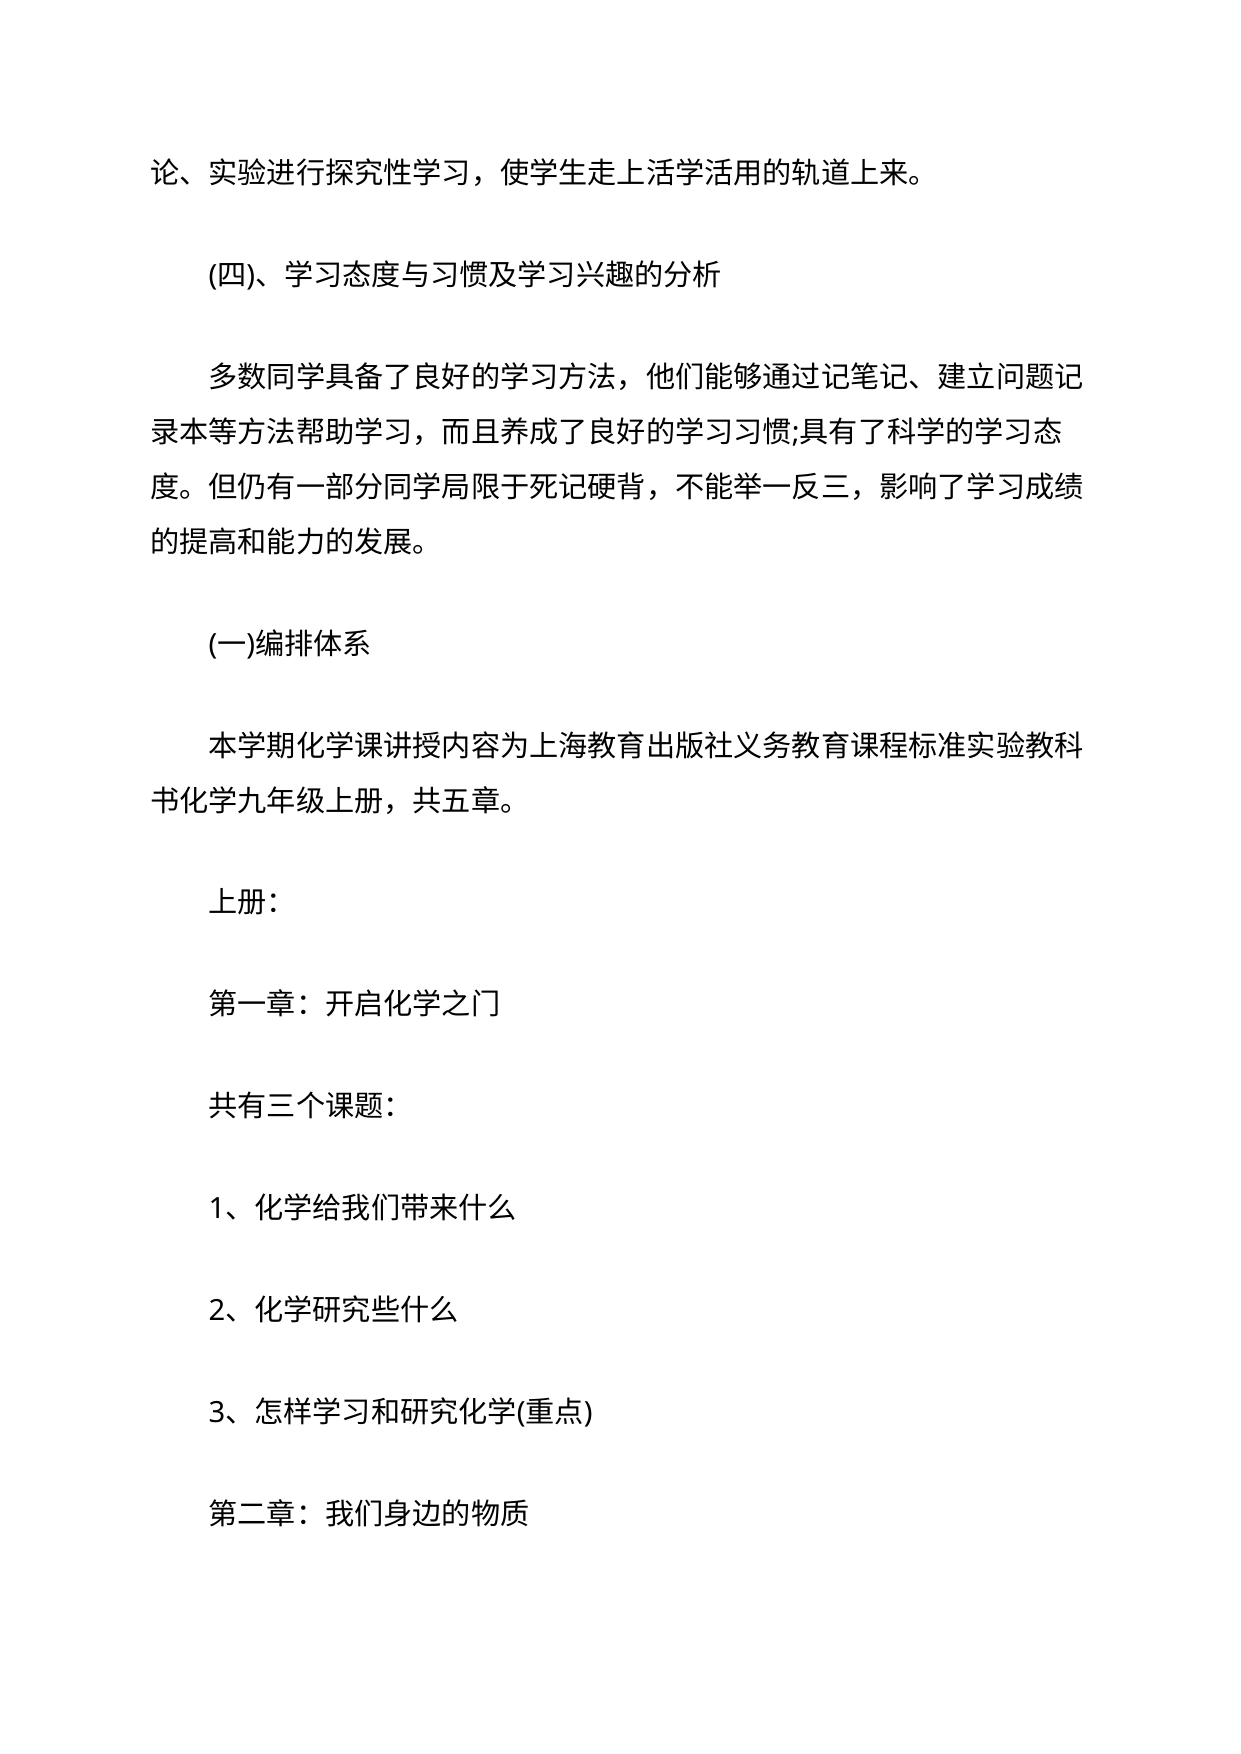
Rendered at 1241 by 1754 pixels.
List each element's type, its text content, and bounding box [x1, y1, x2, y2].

text 共有三个课题： [150, 1082, 1090, 1125]
text 上册： [150, 879, 1090, 921]
text 2、化学研究些什么 [150, 1286, 1090, 1329]
text (一)编排体系 [150, 620, 1090, 663]
text 第二章：我们身边的物质 [150, 1490, 1090, 1532]
text (四)、学习态度与习惯及学习兴趣的分析 [150, 252, 1090, 294]
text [150, 150, 1090, 192]
text 本学期化学课讲授内容为上海教育出版社义务教育课程标准实验教科书化学九年级上册，共五章。 [150, 722, 1090, 819]
text 3、怎样学习和研究化学(重点) [150, 1388, 1090, 1431]
text 第一章：开启化学之门 [150, 981, 1090, 1023]
text 1、化学给我们带来什么 [150, 1184, 1090, 1227]
text 多数同学具备了良好的学习方法，他们能够通过记笔记、建立问题记录本等方法帮助学习，而且养成了良好的学习习惯;具有了科学的学习态度。但仍有一部分同学局限于死记硬背，不能举一反三，影响了学习成绩的提高和能力的发展。 [150, 354, 1090, 561]
